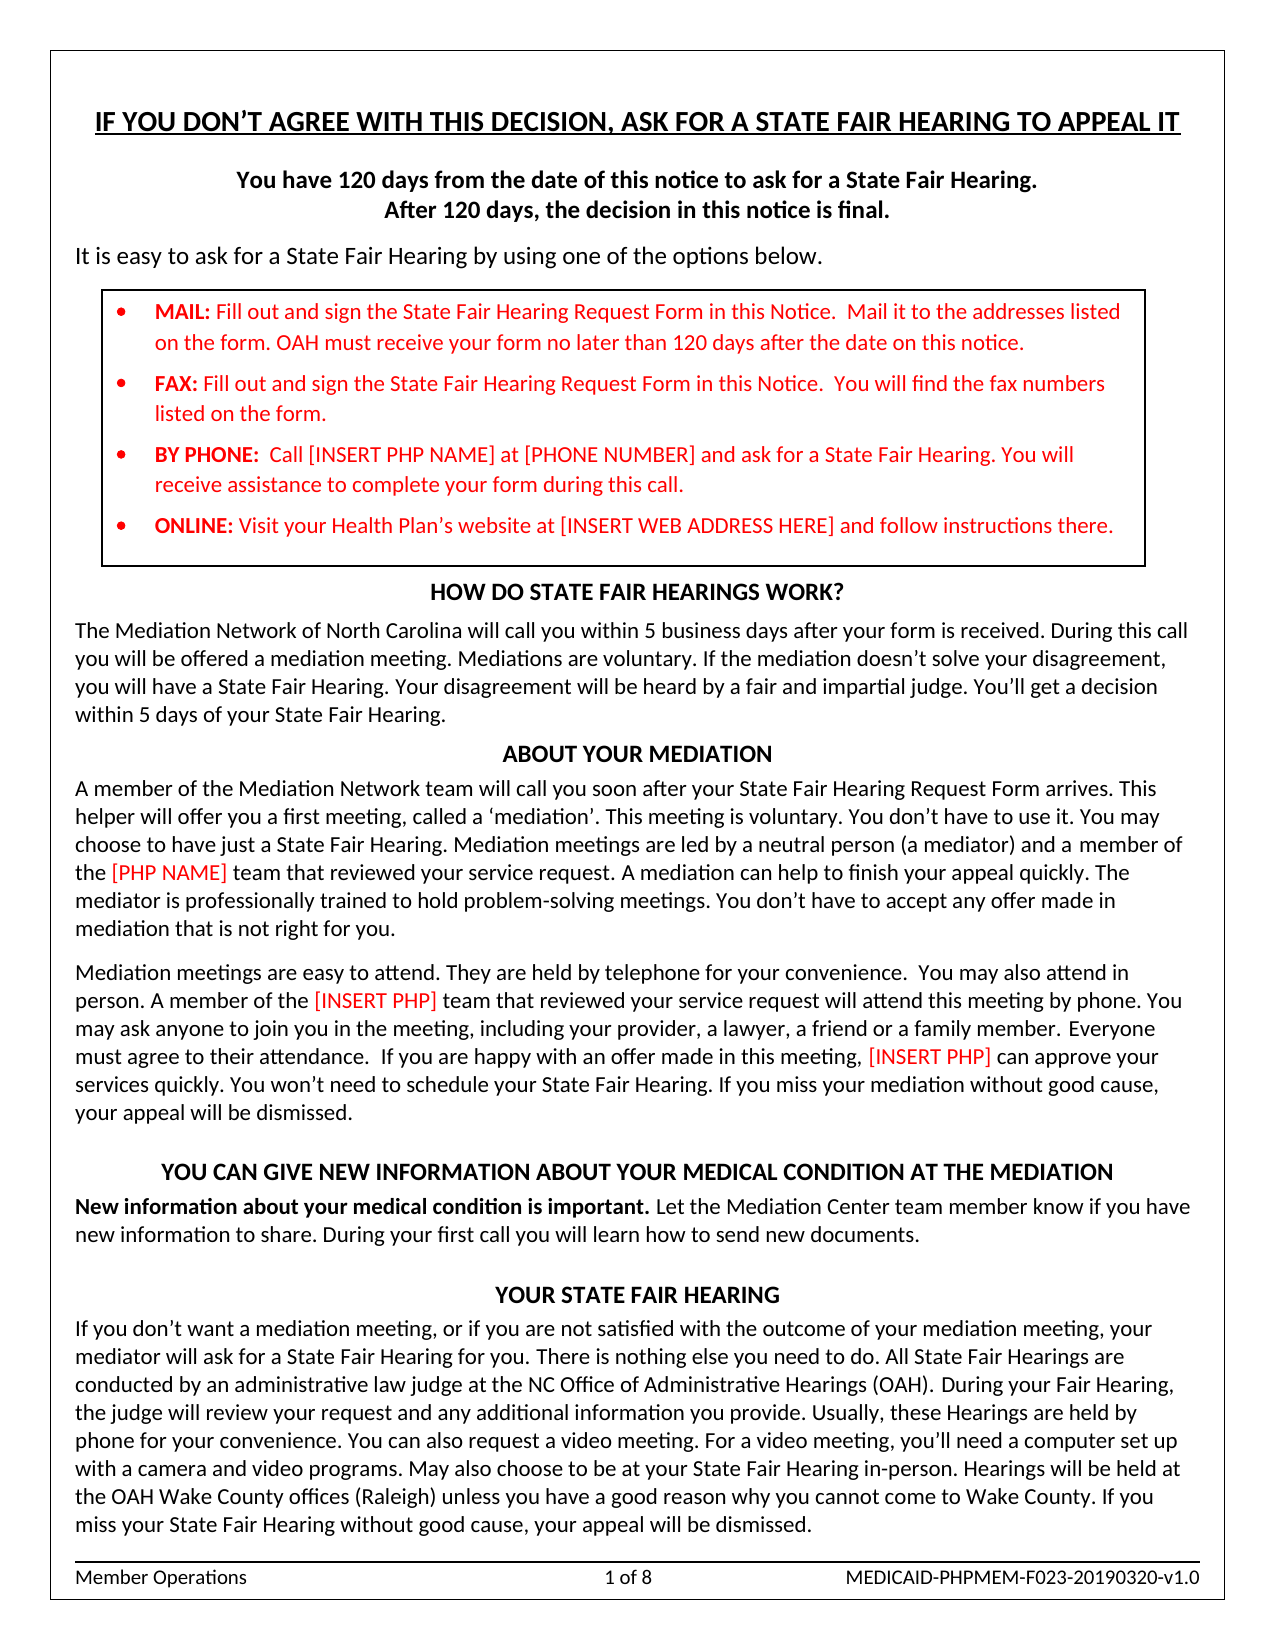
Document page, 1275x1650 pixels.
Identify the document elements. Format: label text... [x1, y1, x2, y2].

text If you don’t want a mediation meeting, or if you are not satisfied with the outcome of your mediation meeting, your mediator will ask for a State Fair Hearing for you. There is nothing else you need to do. All State Fair Hearings are conducted by an administrative law judge at the NC Office of Administrative Hearings (OAH). During your Fair Hearing, the judge will review your request and any additional information you provide. Usually, these Hearings are held by phone for your convenience. You can also request a video meeting. For a video meeting, you’ll need a computer set up with a camera and video programs. May also choose to be at your State Fair Hearing in-person. Hearings will be held at the OAH Wake County offices (Raleigh) unless you have a good reason why you cannot come to Wake County. If you miss your State Fair Hearing without good cause, your appeal will be dismissed. [75, 1314, 1200, 1538]
text ABOUT YOUR MEDIATION [75, 739, 1200, 769]
list It is easy to ask for a State Fair Hearing by using one of the options below. [75, 241, 1200, 271]
text New information about your medical condition is important. Let the Mediation Center team member know if you have new information to share. During your first call you will learn how to send new documents. [75, 1192, 1200, 1248]
text IF YOU DON’T AGREE WITH THIS DECISION, ASK FOR A STATE FAIR HEARING TO APPEAL IT [75, 103, 1200, 139]
text The Mediation Network of North Carolina will call you within 5 business days after your form is received. During this call you will be offered a mediation meeting. Mediations are voluntary. If the mediation doesn’t solve your disagreement, you will have a State Fair Hearing. Your disagreement will be heard by a fair and impartial judge. You’ll get a decision within 5 days of your State Fair Hearing. [75, 616, 1200, 728]
text Mediation meetings are easy to attend. They are held by telephone for your convenience. You may also attend in person. A member of the [INSERT PHP] team that reviewed your service request will attend this meeting by phone. You may ask anyone to join you in the meeting, including your provider, a lawyer, a friend or a family member. Everyone must agree to their attendance. If you are happy with an offer made in this meeting, [INSERT PHP] can approve your services quickly. You won’t need to schedule your State Fair Hearing. If you miss your mediation without good cause, your appeal will be dismissed. [75, 958, 1200, 1126]
text You have 120 days from the date of this notice to ask for a State Fair Hearing. [75, 164, 1200, 195]
text After 120 days, the decision in this notice is final. [75, 195, 1200, 225]
text A member of the Mediation Network team will call you soon after your State Fair Hearing Request Form arrives. This helper will offer you a first meeting, called a ‘mediation’. This meeting is voluntary. You don’t have to use it. You may choose to have just a State Fair Hearing. Mediation meetings are led by a neutral person (a mediator) and a member of the [PHP NAME] team that reviewed your service request. A mediation can help to finish your appeal quickly. The mediator is professionally trained to hold problem-solving meetings. You don’t have to accept any offer made in mediation that is not right for you. [75, 774, 1200, 942]
text YOU CAN GIVE NEW INFORMATION ABOUT YOUR MEDICAL CONDITION AT THE MEDIATION [75, 1156, 1200, 1187]
text YOUR STATE FAIR HEARING [75, 1279, 1200, 1309]
text HOW DO STATE FAIR HEARINGS WORK? [75, 286, 1200, 606]
